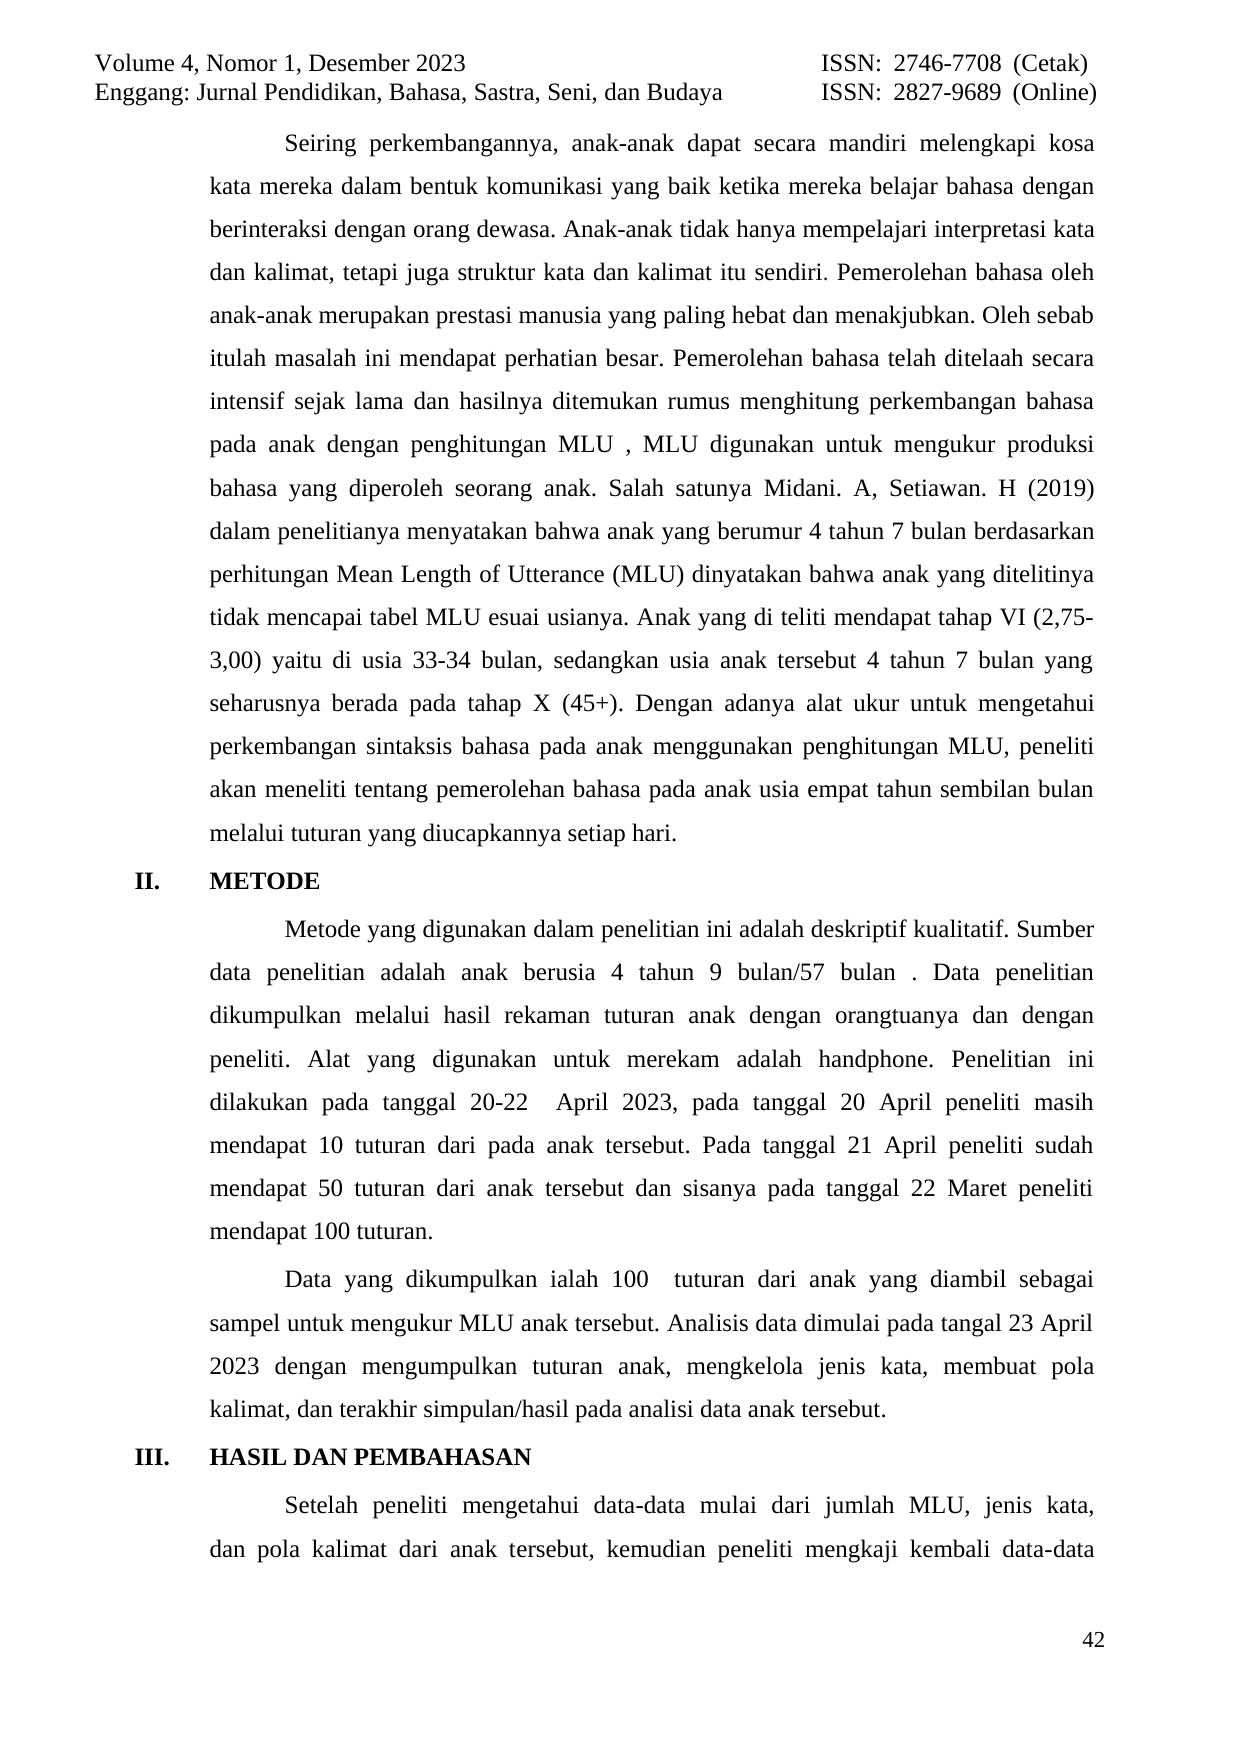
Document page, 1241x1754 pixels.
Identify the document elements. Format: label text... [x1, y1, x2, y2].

text Seiring perkembangannya, anak-anak dapat secara mandiri melengkapi kosa kata mereka dalam bentuk komunikasi yang baik ketika mereka belajar bahasa dengan berinteraksi dengan orang dewasa. Anak-anak tidak hanya mempelajari interpretasi kata dan kalimat, tetapi juga struktur kata dan kalimat itu sendiri. Pemerolehan bahasa oleh anak-anak merupakan prestasi manusia yang paling hebat dan menakjubkan. Oleh sebab itulah masalah ini mendapat perhatian besar. Pemerolehan bahasa telah ditelaah secara intensif sejak lama dan hasilnya ditemukan rumus menghitung perkembangan bahasa pada anak dengan penghitungan MLU , MLU digunakan untuk mengukur produksi bahasa yang diperoleh seorang anak. Salah satunya Midani. A, Setiawan. H (2019) dalam penelitianya menyatakan bahwa anak yang berumur 4 tahun 7 bulan berdasarkan perhitungan Mean Length of Utterance (MLU) dinyatakan bahwa anak yang ditelitinya tidak mencapai tabel MLU esuai usianya. Anak yang di teliti mendapat tahap VI (2,75-3,00) yaitu di usia 33-34 bulan, sedangkan usia anak tersebut 4 tahun 7 bulan yang seharusnya berada pada tahap X (45+). Dengan adanya alat ukur untuk mengetahui perkembangan sintaksis bahasa pada anak menggunakan penghitungan MLU, peneliti akan meneliti tentang pemerolehan bahasa pada anak usia empat tahun sembilan bulan melalui tuturan yang diucapkannya setiap hari. [209, 128, 1095, 846]
text Data yang dikumpulkan ialah 100 tuturan dari anak yang diambil sebagai sampel untuk mengukur MLU anak tersebut. Analisis data dimulai pada tangal 23 April 2023 dengan mengumpulkan tuturan anak, mengkelola jenis kata, membuat pola kalimat, dan terakhir simpulan/hasil pada analisi data anak tersebut. [209, 1264, 1095, 1423]
text Metode yang digunakan dalam penelitian ini adalah deskriptif kualitatif. Sumber data penelitian adalah anak berusia 4 tahun 9 bulan/57 bulan . Data penelitian dikumpulkan melalui hasil rekaman tuturan anak dengan orangtuanya dan dengan peneliti. Alat yang digunakan untuk merekam adalah handphone. Penelitian ini dilakukan pada tanggal 20-22 April 2023, pada tanggal 20 April peneliti masih mendapat 10 tuturan dari pada anak tersebut. Pada tanggal 21 April peneliti sudah mendapat 50 tuturan dari anak tersebut dan sisanya pada tanggal 22 Maret peneliti mendapat 100 tuturan. [209, 914, 1095, 1245]
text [209, 1491, 1095, 1562]
list METODE [134, 866, 1095, 895]
list HASIL DAN PEMBAHASAN [134, 1442, 1095, 1471]
